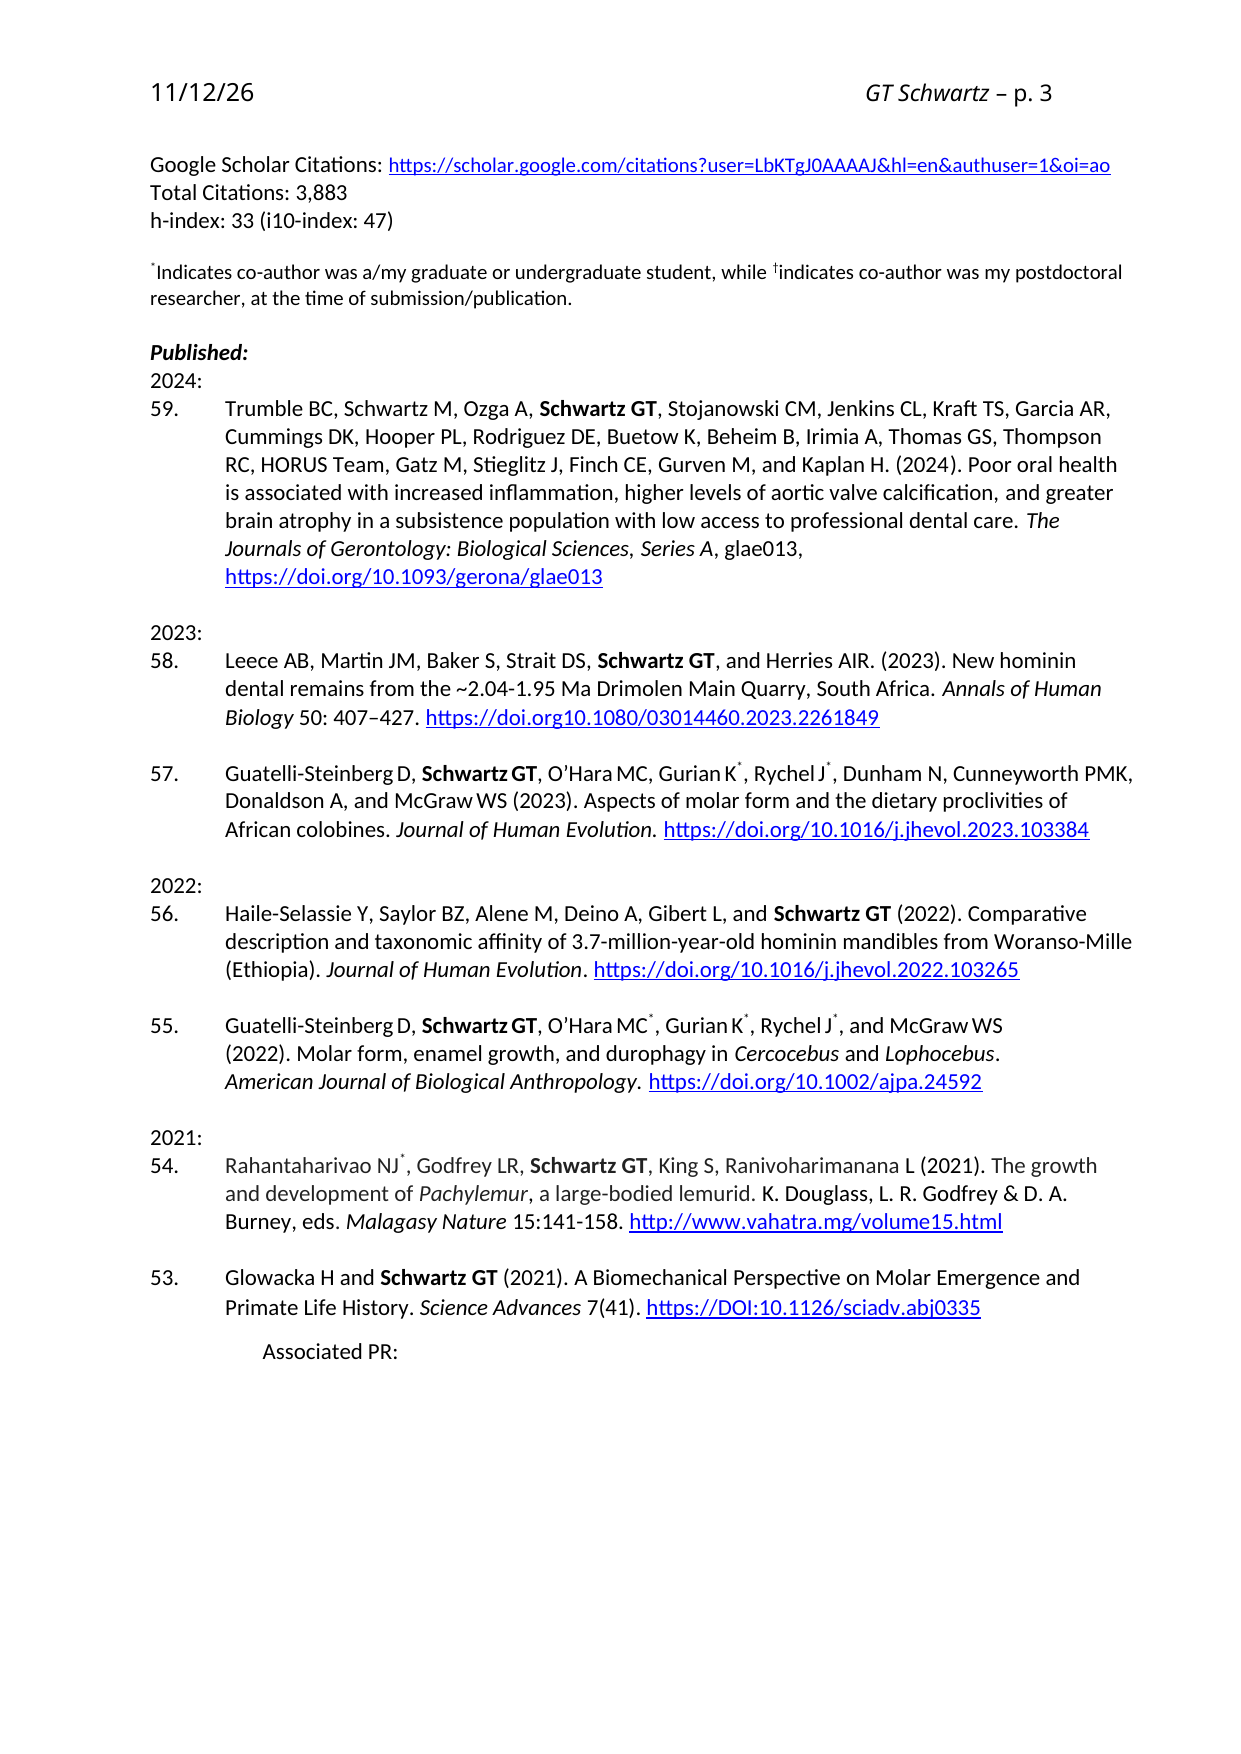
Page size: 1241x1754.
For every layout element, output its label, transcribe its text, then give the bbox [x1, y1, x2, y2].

text 2022: [150, 871, 1125, 899]
text Published: [150, 338, 1125, 366]
text *Indicates co-author was a/my graduate or undergraduate student, while †indicates co-author was my postdoctoral researcher, at the time of submission/publication. [150, 259, 1135, 310]
text 53. Glowacka H and Schwartz GT (2021). A Biomechanical Perspective on Molar Emergence and Primate Life History. Science Advances 7(41). https://DOI:10.1126/sciadv.abj0335 [150, 1263, 1135, 1322]
text Google Scholar Citations: https://scholar.google.com/citations?user=LbKTgJ0AAAAJ&hl=en&authuser=1&oi=ao [150, 150, 1191, 178]
text 59. Trumble BC, Schwartz M, Ozga A, Schwartz GT, Stojanowski CM, Jenkins CL, Kraft TS, Garcia AR, Cummings DK, Hooper PL, Rodriguez DE, Buetow K, Beheim B, Irimia A, Thomas GS, Thompson RC, HORUS Team, Gatz M, Stieglitz J, Finch CE, Gurven M, and Kaplan H. (2024). Poor oral health is associated with increased inflammation, higher levels of aortic valve calcification, and greater brain atrophy in a subsistence population with low access to professional dental care. The Journals of Gerontology: Biological Sciences, Series A, glae013, https://doi.org/10.1093/gerona/glae013 [150, 394, 1135, 591]
text 57. Guatelli-Steinberg D, Schwartz GT, O’Hara MC, Gurian K*, Rychel J*, Dunham N, Cunneyworth PMK, Donaldson A, and McGraw WS (2023). Aspects of molar form and the dietary proclivities of African colobines. Journal of Human Evolution. https://doi.org/10.1016/j.jhevol.2023.103384 [150, 759, 1135, 843]
text 55. Guatelli-Steinberg D, Schwartz GT, O’Hara MC*, Gurian K*, Rychel J*, and McGraw WS (2022). Molar form, enamel growth, and durophagy in Cercocebus and Lophocebus. American Journal of Biological Anthropology. https://doi.org/10.1002/ajpa.24592 [150, 1011, 1053, 1095]
text Associated PR: [262, 1337, 1182, 1365]
text h-index: 33 (i10-index: 47) [150, 206, 1053, 234]
text 2023: [150, 618, 1125, 647]
text Total Citations: 3,883 [150, 178, 1053, 206]
text 2024: [150, 366, 1125, 394]
text 58. Leece AB, Martin JM, Baker S, Strait DS, Schwartz GT, and Herries AIR. (2023). New hominin dental remains from the ~2.04-1.95 Ma Drimolen Main Quarry, South Africa. Annals of Human Biology 50: 407–427. https://doi.org10.1080/03014460.2023.2261849 [150, 647, 1135, 731]
text 2021: [150, 1123, 1125, 1151]
text 56. Haile-Selassie Y, Saylor BZ, Alene M, Deino A, Gibert L, and Schwartz GT (2022). Comparative description and taxonomic affinity of 3.7-million-year-old hominin mandibles from Woranso-Mille (Ethiopia). Journal of Human Evolution. https://doi.org/10.1016/j.jhevol.2022.103265 [150, 899, 1135, 983]
text 54. Rahantaharivao NJ*, Godfrey LR, Schwartz GT, King S, Ranivoharimanana L (2021). The growth and development of Pachylemur, a large-bodied lemurid. K. Douglass, L. R. Godfrey & D. A. Burney, eds. Malagasy Nature 15:141-158. http://www.vahatra.mg/volume15.html [150, 1151, 1116, 1235]
